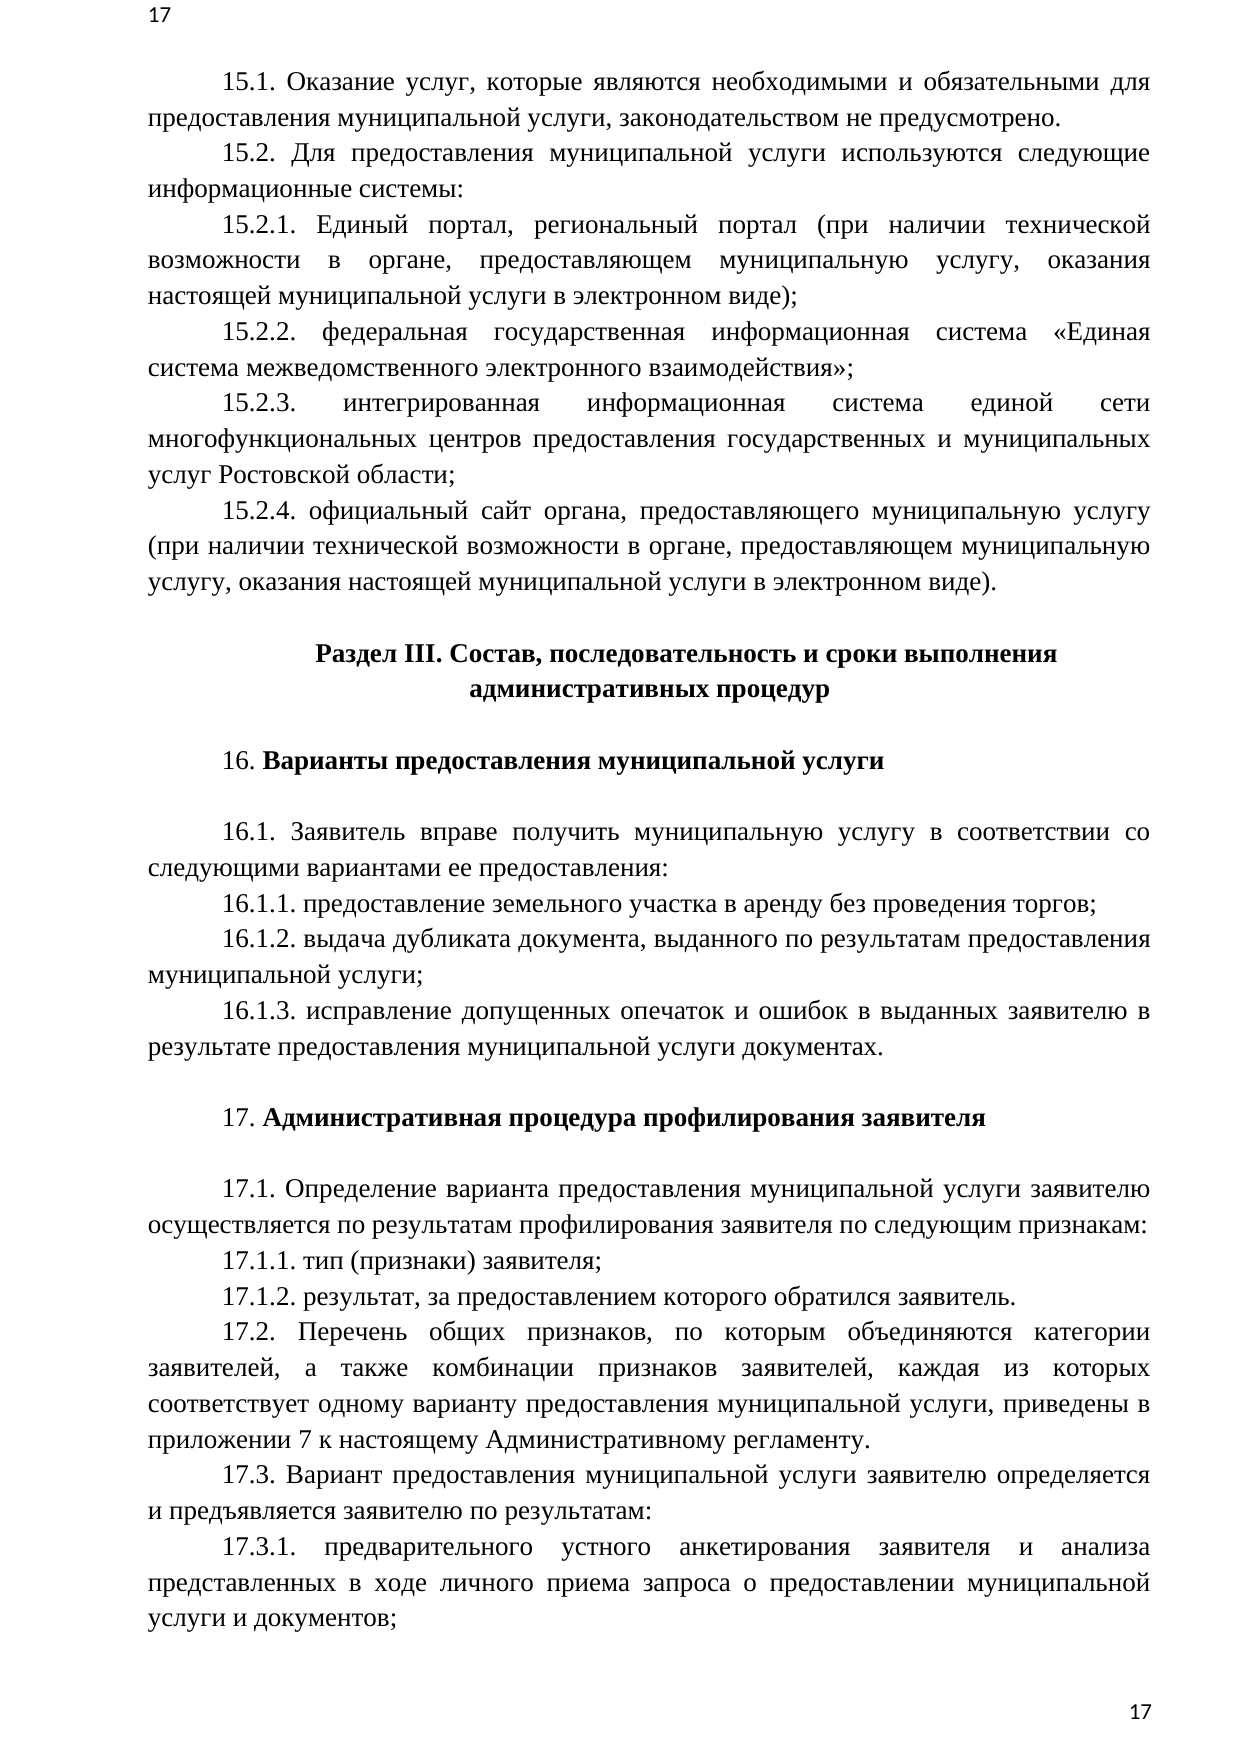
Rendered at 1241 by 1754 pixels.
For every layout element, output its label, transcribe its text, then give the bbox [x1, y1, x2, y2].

text 16.1.1. предоставление земельного участка в аренду без проведения торгов; [148, 887, 1152, 918]
text 17.1.1. тип (признаки) заявителя; [148, 1244, 1152, 1275]
text 17.2. Перечень общих признаков, по которым объединяются категории заявителей, а также комбинации признаков заявителей, каждая из которых соответствует одному варианту предоставления муниципальной услуги, приведены в приложении 7 к настоящему Административному регламенту. [148, 1316, 1152, 1454]
text 16.1.3. исправление допущенных опечаток и ошибок в выданных заявителю в результате предоставления муниципальной услуги документах. [148, 994, 1152, 1061]
text 15.1. Оказание услуг, которые являются необходимыми и обязательными для предоставления муниципальной услуги, законодательством не предусмотрено. [148, 65, 1152, 132]
text 15.2.4. официальный сайт органа, предоставляющего муниципальную услугу (при наличии технической возможности в органе, предоставляющем муниципальную услугу, оказания настоящей муниципальной услуги в электронном виде). [148, 494, 1152, 596]
text 15.2.1. Единый портал, региональный портал (при наличии технической возможности в органе, предоставляющем муниципальную услугу, оказания настоящей муниципальной услуги в электронном виде); [148, 208, 1152, 311]
text 17.3. Вариант предоставления муниципальной услуги заявителю определяется и предъявляется заявителю по результатам: [148, 1458, 1152, 1525]
text 15.2.2. федеральная государственная информационная система «Единая система межведомственного электронного взаимодействия»; [148, 315, 1152, 382]
text 15.2.3. интегрированная информационная система единой сети многофункциональных центров предоставления государственных и муниципальных услуг Ростовской области; [148, 387, 1152, 489]
text 15.2. Для предоставления муниципальной услуги используются следующие информационные системы: [148, 136, 1152, 203]
text 17. Административная процедура профилирования заявителя [148, 1101, 1152, 1132]
text Раздел III. Состав, последовательность и сроки выполнения административных процедур [148, 637, 1152, 703]
text 17.1. Определение варианта предоставления муниципальной услуги заявителю осуществляется по результатам профилирования заявителя по следующим признакам: [148, 1173, 1152, 1239]
text 16.1. Заявитель вправе получить муниципальную услугу в соответствии со следующими вариантами ее предоставления: [148, 815, 1152, 882]
text 16. Варианты предоставления муниципальной услуги [148, 744, 1152, 775]
text 17.1.2. результат, за предоставлением которого обратился заявитель. [148, 1280, 1152, 1311]
text 17.3.1. предварительного устного анкетирования заявителя и анализа представленных в ходе личного приема запроса о предоставлении муниципальной услуги и документов; [148, 1530, 1152, 1632]
text 16.1.2. выдача дубликата документа, выданного по результатам предоставления муниципальной услуги; [148, 922, 1152, 989]
